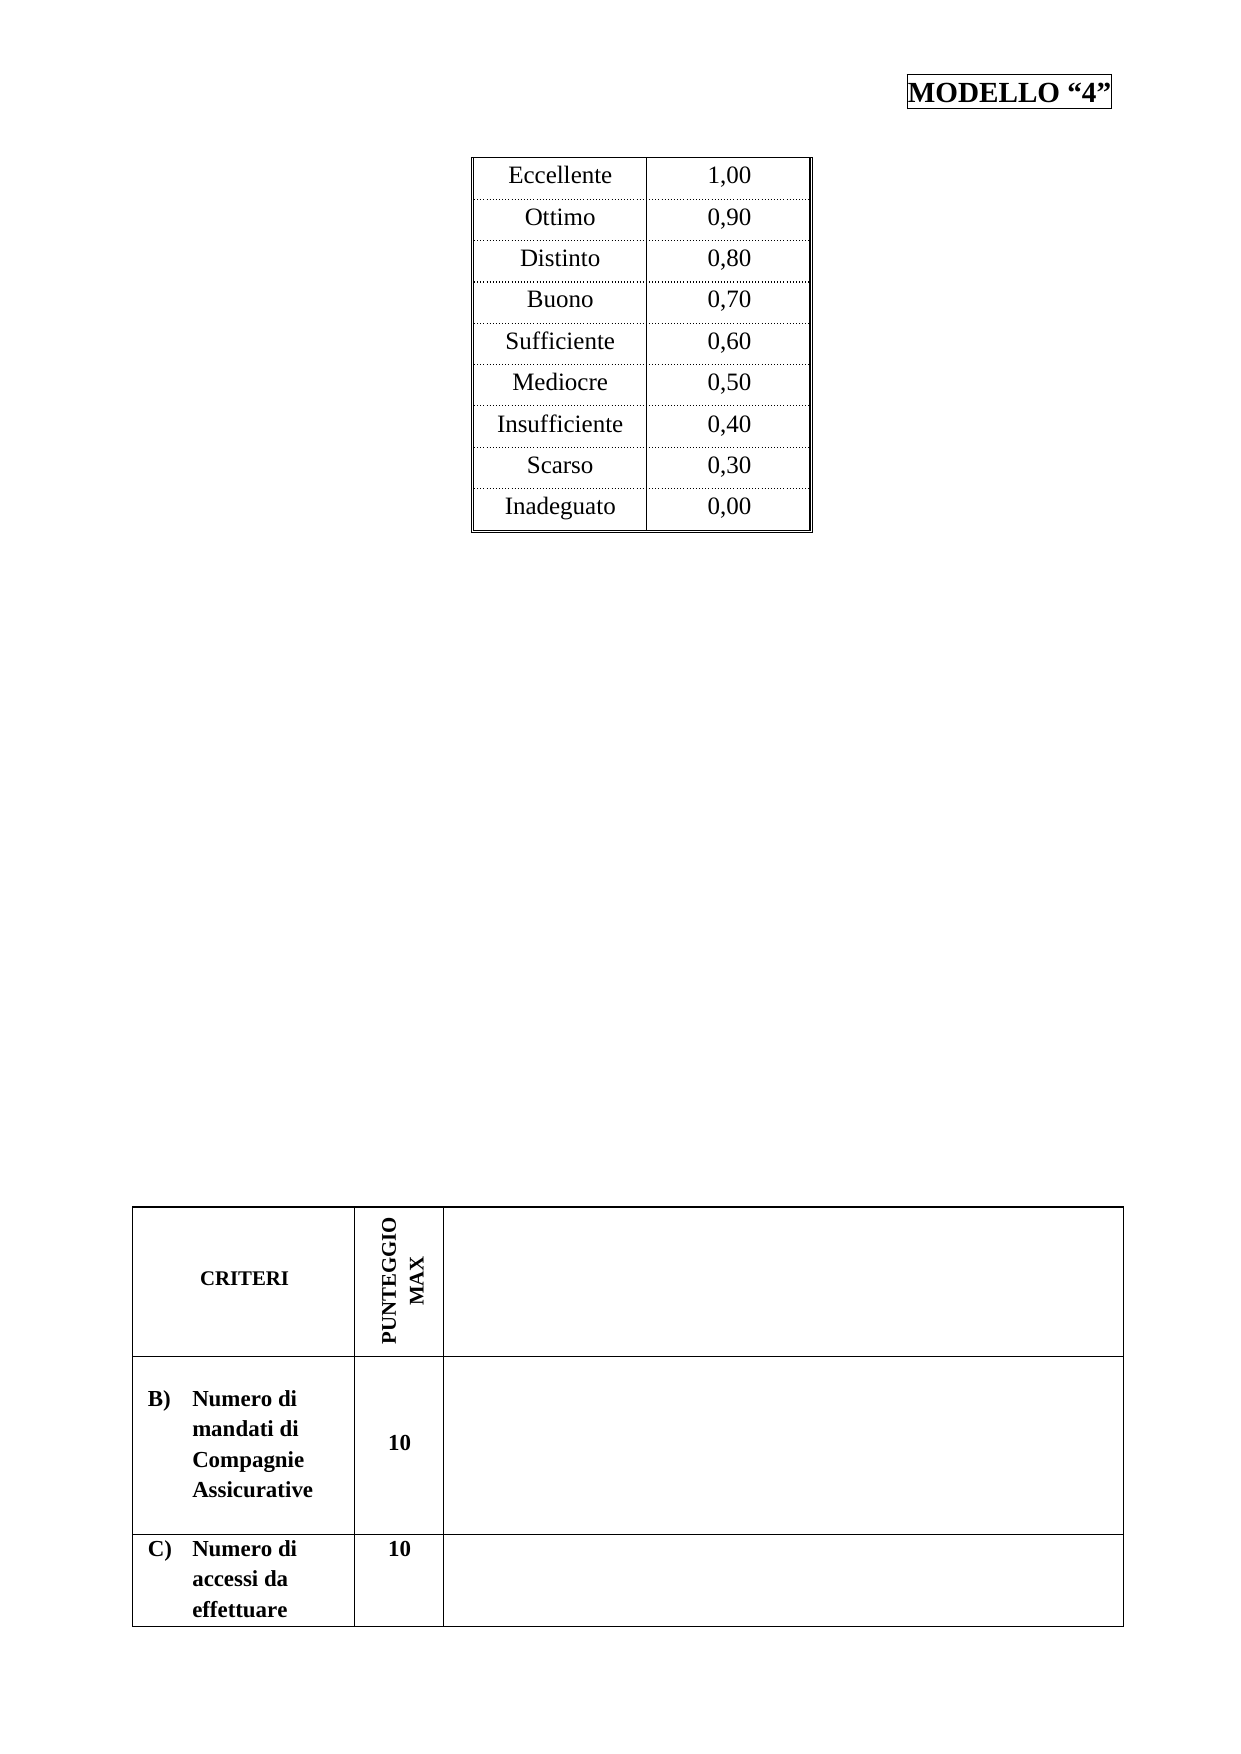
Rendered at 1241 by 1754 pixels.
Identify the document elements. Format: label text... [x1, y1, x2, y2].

table_cell Buono [474, 281, 646, 323]
table_cell 0,30 [647, 447, 809, 488]
table_cell Mediocre [474, 364, 646, 405]
table_cell [444, 1535, 1123, 1626]
table_cell Sufficiente [474, 323, 646, 364]
table_cell 0,50 [647, 364, 809, 405]
table_cell 0,00 [647, 488, 809, 529]
table_cell 0,90 [647, 199, 809, 240]
table_cell Numero di mandati di Compagnie Assicurative [133, 1357, 354, 1534]
table_cell Scarso [474, 447, 646, 488]
table_cell [444, 1357, 1123, 1534]
table_cell 0,40 [647, 405, 809, 447]
table_header [444, 1208, 1123, 1356]
table_cell 0,70 [647, 281, 809, 323]
table_cell 0,80 [647, 240, 809, 281]
table_header CRITERI [133, 1208, 354, 1356]
table_cell 0,60 [647, 323, 809, 364]
table_header PUNTEGGIO MAX [355, 1208, 443, 1356]
table_cell Insufficiente [474, 405, 646, 447]
table_cell Eccellente [474, 158, 646, 199]
table_cell Inadeguato [474, 488, 646, 529]
table_cell 10 [355, 1535, 443, 1626]
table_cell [133, 1535, 354, 1626]
table_cell Distinto [474, 240, 646, 281]
table_cell 10 [355, 1357, 443, 1534]
table_cell 1,00 [647, 158, 809, 199]
table_cell Ottimo [474, 199, 646, 240]
